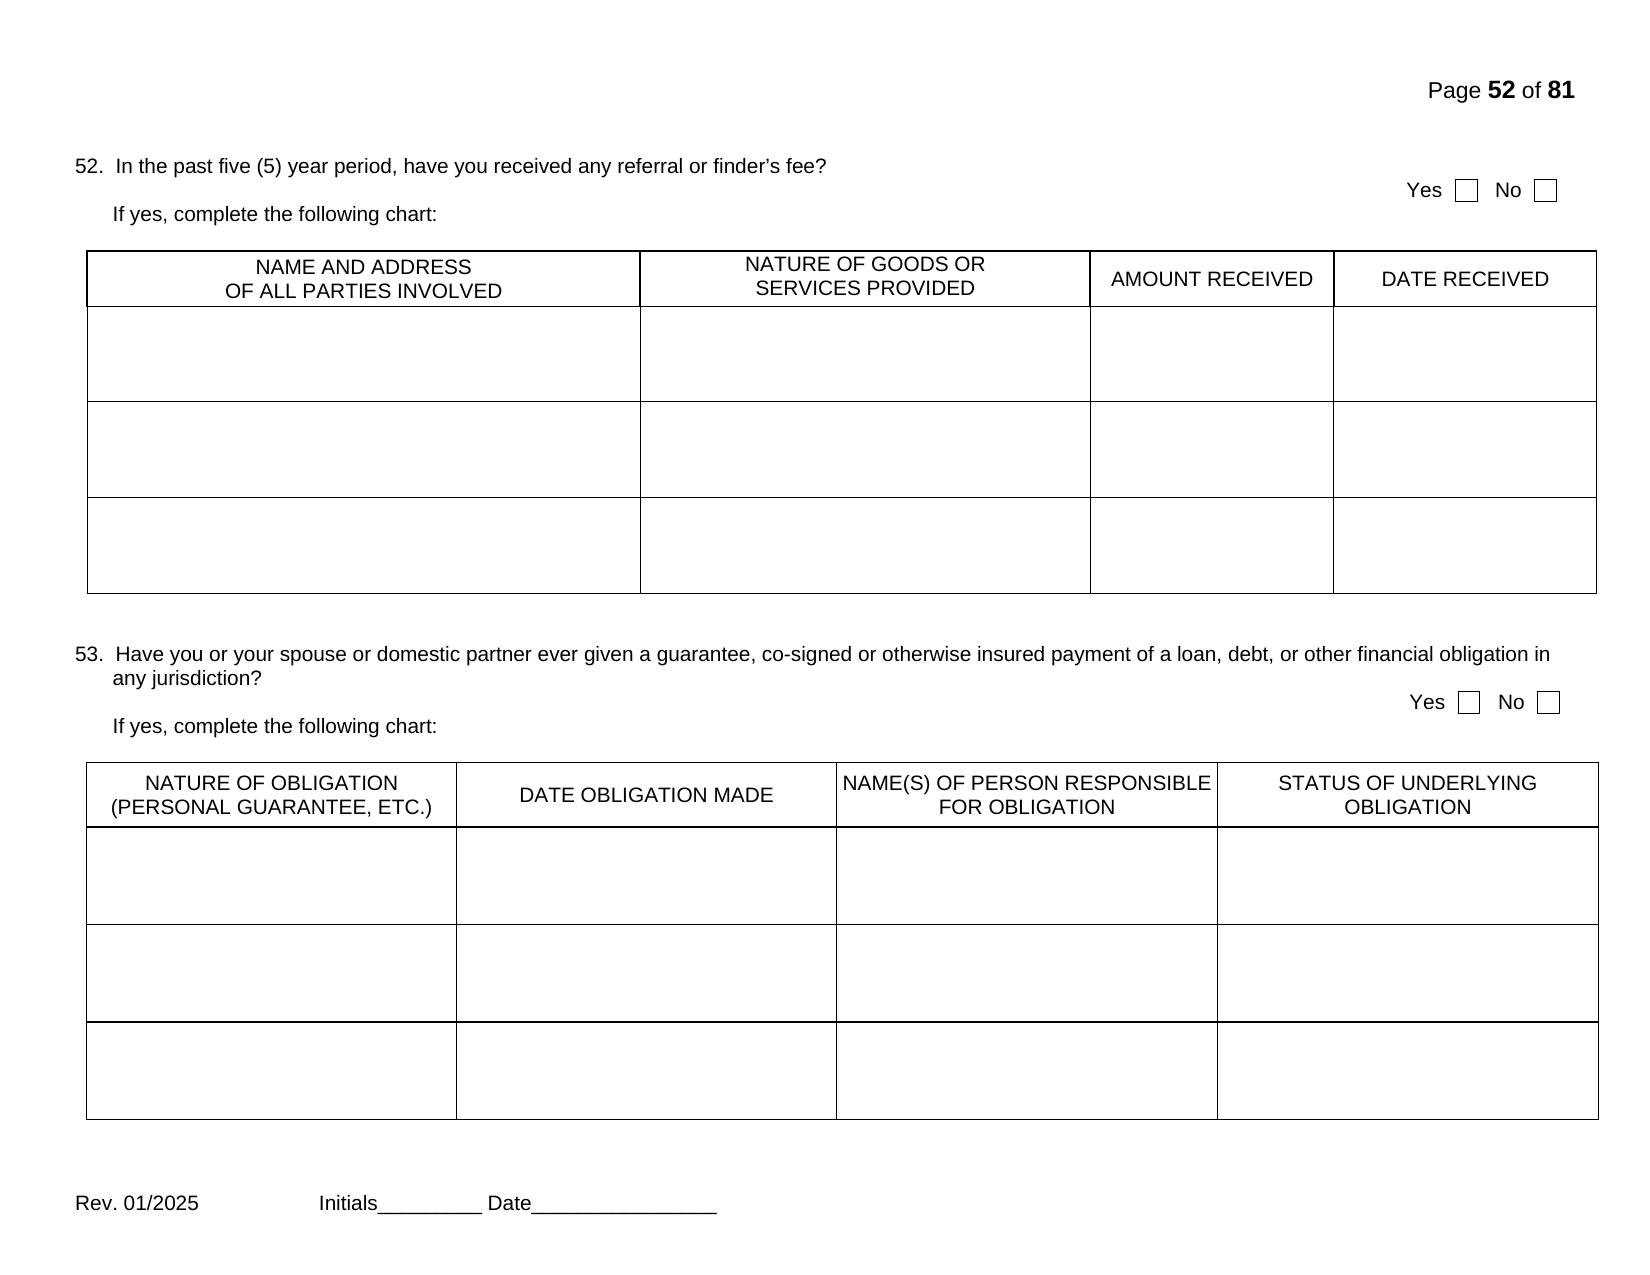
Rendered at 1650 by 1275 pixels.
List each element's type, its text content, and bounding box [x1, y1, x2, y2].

table_cell [837, 925, 1217, 1021]
table_header NATURE OF GOODS OR SERVICES PROVIDED [641, 252, 1089, 306]
table_cell [837, 1023, 1217, 1119]
table_cell [1334, 402, 1596, 497]
table_cell [641, 307, 1090, 401]
table_header NATURE OF OBLIGATION (PERSONAL GUARANTEE, ETC.) [87, 763, 456, 826]
table_cell [88, 498, 640, 593]
table_header DATE RECEIVED [1335, 252, 1596, 306]
table_cell [1091, 402, 1333, 497]
table_cell [87, 925, 456, 1021]
text If yes, complete the following chart: [112, 714, 1575, 738]
table_cell [1334, 307, 1596, 401]
table_cell [1218, 828, 1598, 924]
table_cell [88, 402, 640, 497]
text Yes No [112, 178, 1575, 202]
table_cell [1091, 498, 1333, 593]
table_header STATUS OF UNDERLYING OBLIGATION [1218, 763, 1598, 826]
table_cell [87, 1023, 456, 1119]
table_cell [457, 1023, 836, 1119]
table_cell [457, 828, 836, 924]
table_cell [1334, 498, 1596, 593]
table_cell [1091, 307, 1333, 401]
table_header NAME AND ADDRESS OF ALL PARTIES INVOLVED [88, 252, 639, 306]
text 52. In the past five (5) year period, have you received any referral or finder’s fee? [75, 154, 1575, 178]
table_cell [641, 402, 1090, 497]
table_cell [457, 925, 836, 1021]
table_header AMOUNT RECEIVED [1091, 252, 1333, 306]
text Yes No [75, 690, 1560, 714]
table_header DATE OBLIGATION MADE [457, 763, 836, 826]
table_cell [641, 498, 1090, 593]
table_cell [87, 828, 456, 924]
table_cell [1218, 1023, 1598, 1119]
table_cell [1218, 925, 1598, 1021]
table_header NAME(S) OF PERSON RESPONSIBLE FOR OBLIGATION [837, 763, 1217, 826]
text If yes, complete the following chart: [112, 202, 1575, 226]
table_cell [88, 307, 640, 401]
table_cell [837, 828, 1217, 924]
text 53. Have you or your spouse or domestic partner ever given a guarantee, co-signed or otherwise insured payment of a loan, debt, or other financial obligation in any jurisdiction? [75, 642, 1575, 690]
